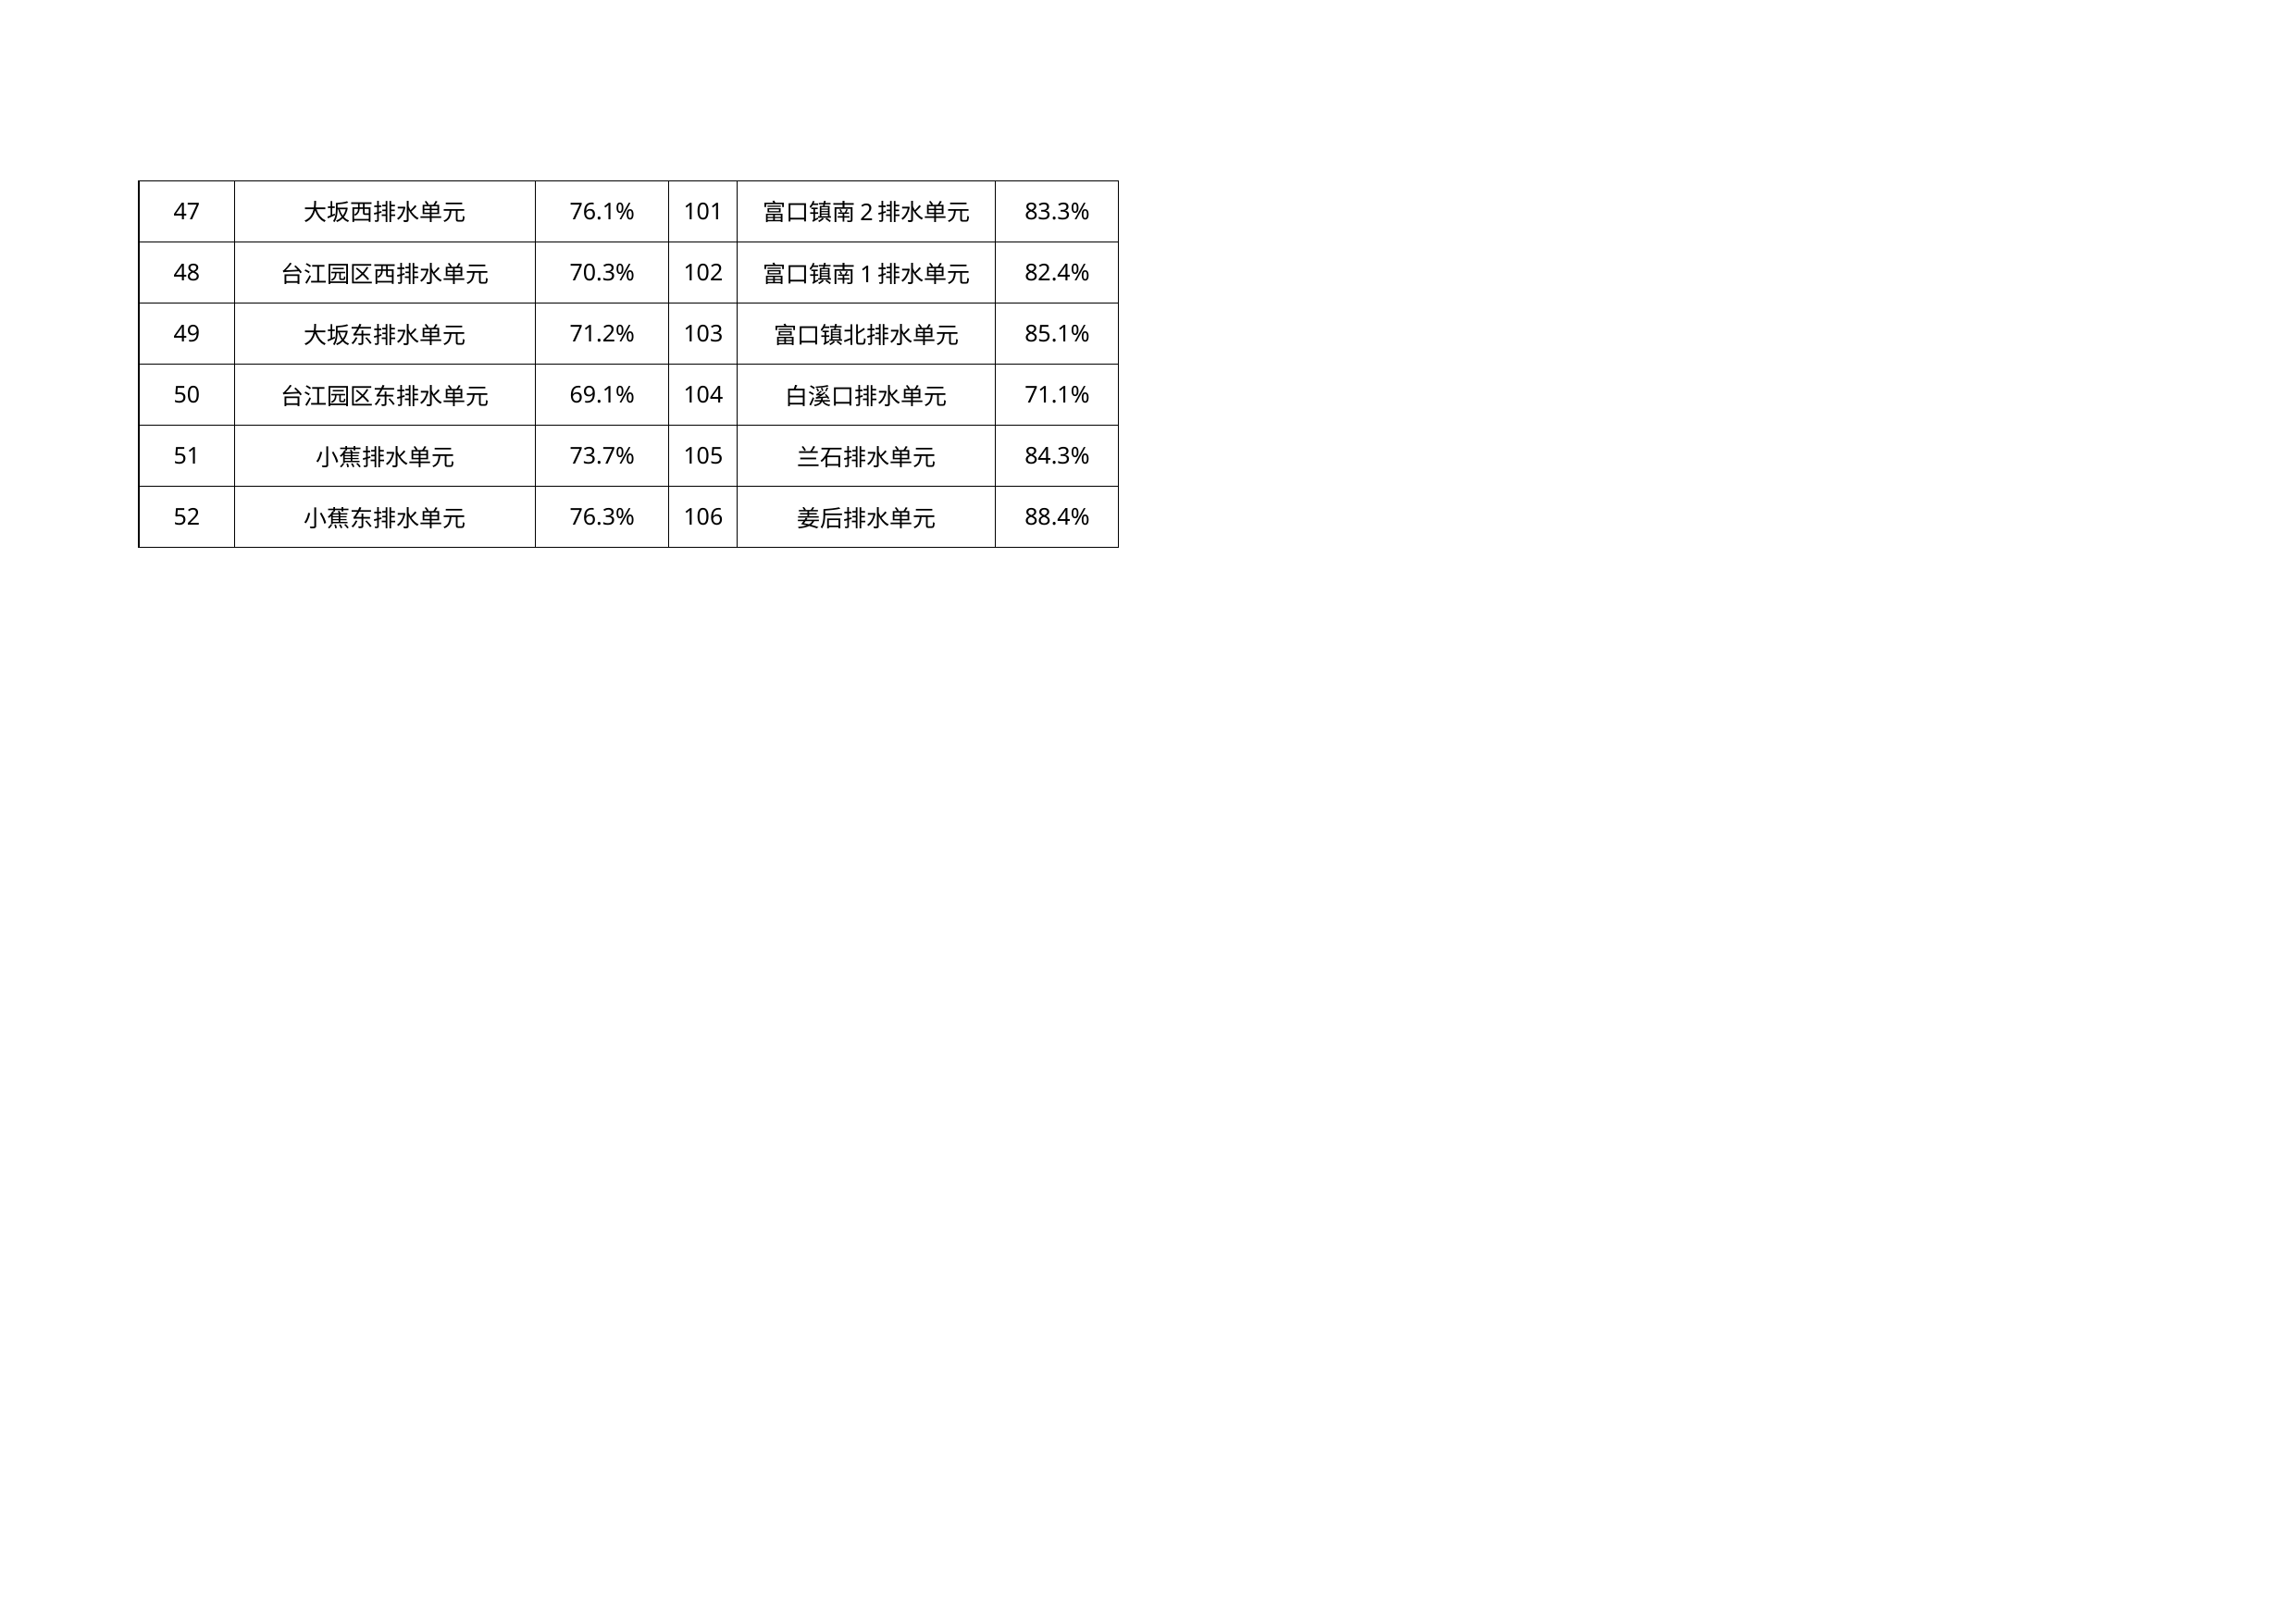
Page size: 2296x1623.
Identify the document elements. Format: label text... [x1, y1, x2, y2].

table_cell 51 [140, 426, 234, 486]
table_cell 70.3% [536, 242, 668, 303]
table_cell 103 [669, 304, 737, 364]
table_cell 83.3% [996, 181, 1118, 242]
table_cell 105 [669, 426, 737, 486]
table_cell 73.7% [536, 426, 668, 486]
table_cell 71.1% [996, 365, 1118, 425]
table_cell 76.3% [536, 487, 668, 547]
table_cell 白溪口排水单元 [738, 365, 995, 425]
table_cell 大坂东排水单元 [235, 304, 535, 364]
table_cell 48 [140, 242, 234, 303]
table_cell 52 [140, 487, 234, 547]
table_cell 姜后排水单元 [738, 487, 995, 547]
table_cell 兰石排水单元 [738, 426, 995, 486]
table_cell 84.3% [996, 426, 1118, 486]
table_cell 88.4% [996, 487, 1118, 547]
table_cell 47 [140, 181, 234, 242]
table_cell 富口镇南2排水单元 [738, 181, 995, 242]
table_cell 106 [669, 487, 737, 547]
table_cell 69.1% [536, 365, 668, 425]
table_cell 49 [140, 304, 234, 364]
table_cell 台江园区西排水单元 [235, 242, 535, 303]
table_cell 小蕉排水单元 [235, 426, 535, 486]
table_cell 台江园区东排水单元 [235, 365, 535, 425]
table_cell 71.2% [536, 304, 668, 364]
table_cell 大坂西排水单元 [235, 181, 535, 242]
table_cell 82.4% [996, 242, 1118, 303]
table_cell 50 [140, 365, 234, 425]
table_cell 富口镇南1排水单元 [738, 242, 995, 303]
table_cell 小蕉东排水单元 [235, 487, 535, 547]
table_cell 76.1% [536, 181, 668, 242]
table_cell 104 [669, 365, 737, 425]
table_cell 富口镇北排水单元 [738, 304, 995, 364]
table_cell 101 [669, 181, 737, 242]
table_cell 85.1% [996, 304, 1118, 364]
table_cell 102 [669, 242, 737, 303]
